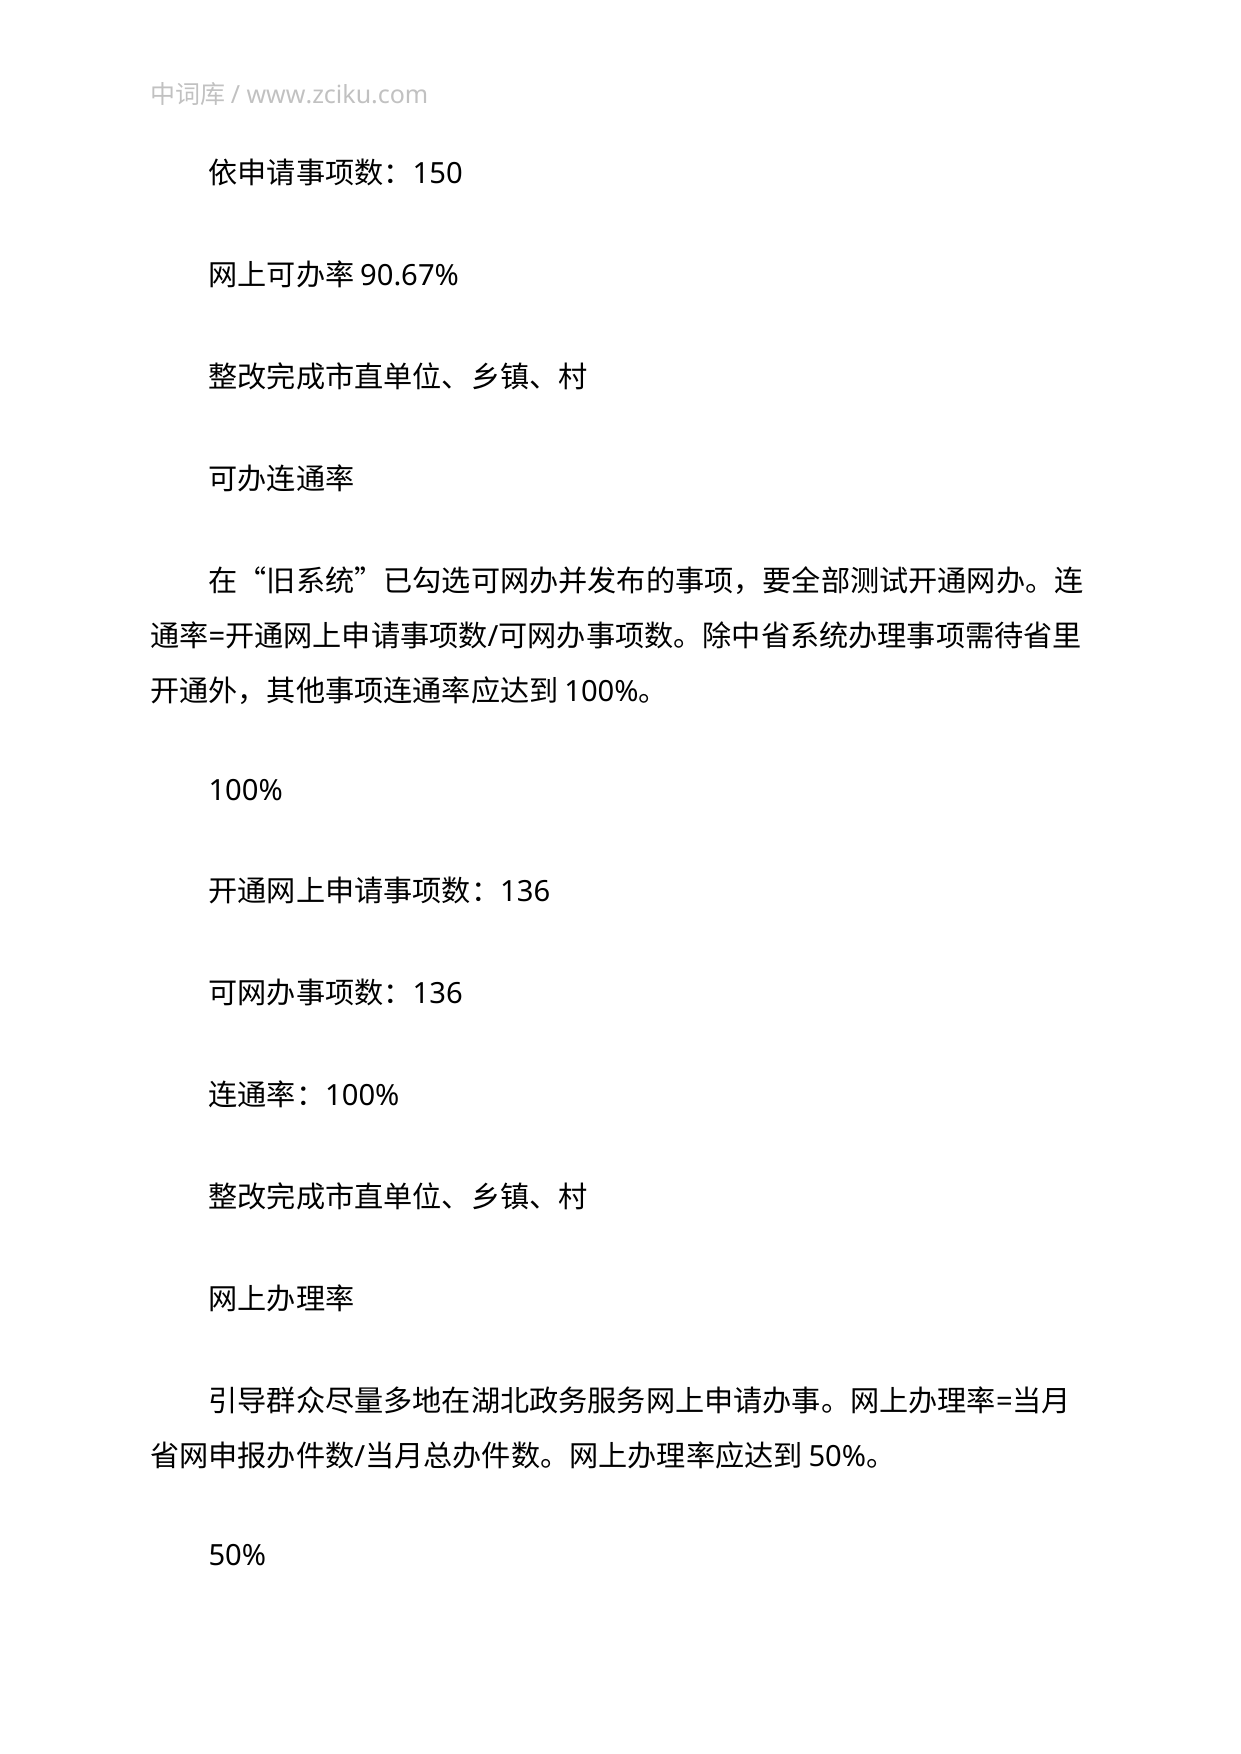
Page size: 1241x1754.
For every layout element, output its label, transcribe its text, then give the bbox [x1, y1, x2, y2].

text 开通网上申请事项数：136 [150, 868, 1090, 910]
text 依申请事项数：150 [150, 150, 1090, 192]
text 整改完成市直单位、乡镇、村 [150, 1174, 1090, 1216]
text 引导群众尽量多地在湖北政务服务网上申请办事。网上办理率=当月省网申报办件数/当月总办件数。网上办理率应达到50%。 [150, 1377, 1090, 1475]
text 连通率：100% [150, 1072, 1090, 1114]
text 可网办事项数：136 [150, 970, 1090, 1012]
text 可办连通率 [150, 456, 1090, 498]
text 整改完成市直单位、乡镇、村 [150, 354, 1090, 396]
text 网上办理率 [150, 1276, 1090, 1318]
text 在“旧系统”已勾选可网办并发布的事项，要全部测试开通网办。连通率=开通网上申请事项数/可网办事项数。除中省系统办理事项需待省里开通外，其他事项连通率应达到100%。 [150, 557, 1090, 710]
text 网上可办率90.67% [150, 252, 1090, 294]
text 50% [150, 1534, 1090, 1574]
text 100% [150, 769, 1090, 809]
